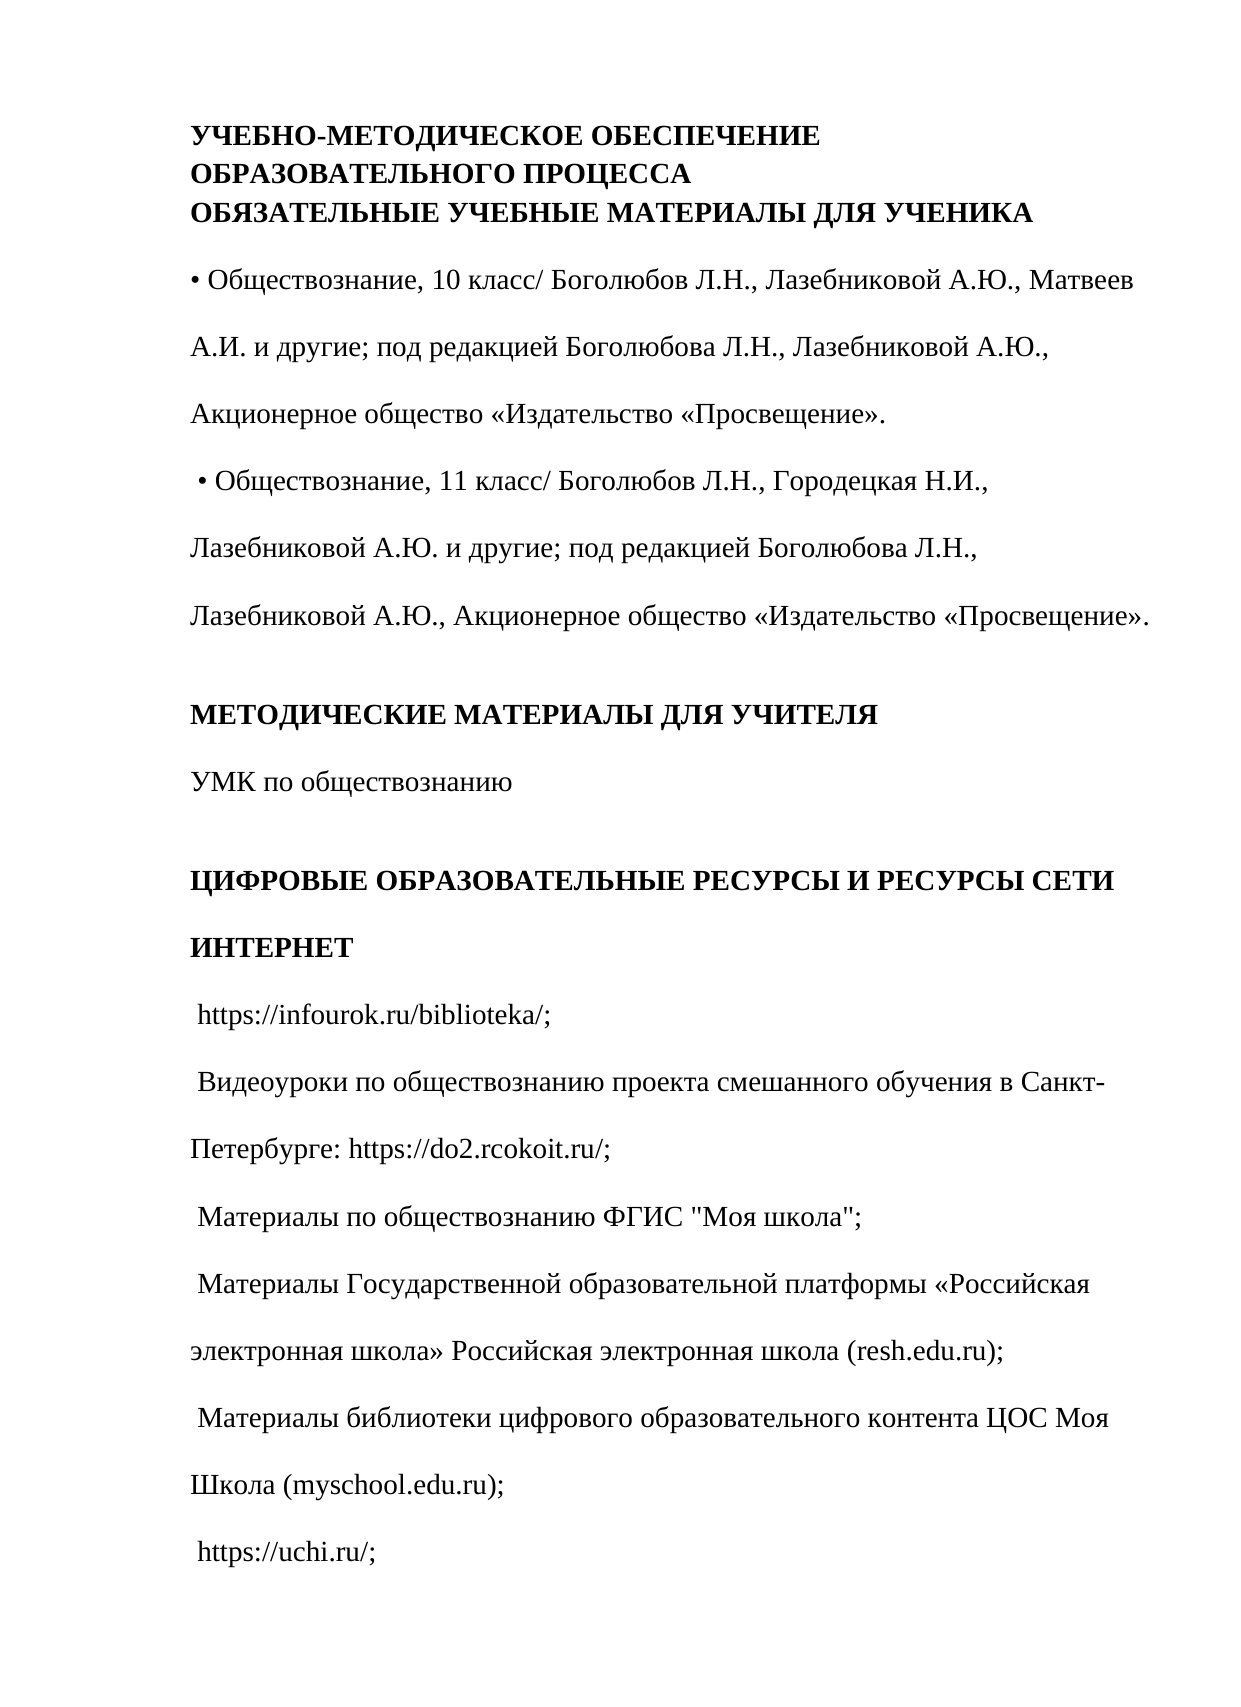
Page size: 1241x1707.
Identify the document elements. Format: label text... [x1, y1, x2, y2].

text ЦИФРОВЫЕ ОБРАЗОВАТЕЛЬНЫЕ РЕСУРСЫ И РЕСУРСЫ СЕТИ ИНТЕРНЕТ [190, 863, 1152, 964]
text ​‌УМК по обществознанию‌​ [190, 764, 1152, 798]
text УЧЕБНО-МЕТОДИЧЕСКОЕ ОБЕСПЕЧЕНИЕ ОБРАЗОВАТЕЛЬНОГО ПРОЦЕССА [190, 118, 1152, 190]
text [190, 997, 1152, 1568]
text ОБЯЗАТЕЛЬНЫЕ УЧЕБНЫЕ МАТЕРИАЛЫ ДЛЯ УЧЕНИКА [190, 195, 1152, 229]
text МЕТОДИЧЕСКИЕ МАТЕРИАЛЫ ДЛЯ УЧИТЕЛЯ [190, 697, 1152, 731]
text ​‌• Обществознание, 10 класс/ Боголюбов Л.Н., Лазебниковой А.Ю., Матвеев А.И. и другие; под редакцией Боголюбова Л.Н., Лазебниковой А.Ю., Акционерное общество «Издательство «Просвещение». • Обществознание, 11 класс/ Боголюбов Л.Н., Городецкая Н.И., Лазебниковой А.Ю. и другие; под редакцией Боголюбова Л.Н., Лазебниковой А.Ю., Акционерное общество «Издательство «Просвещение»‌​. [190, 262, 1152, 631]
